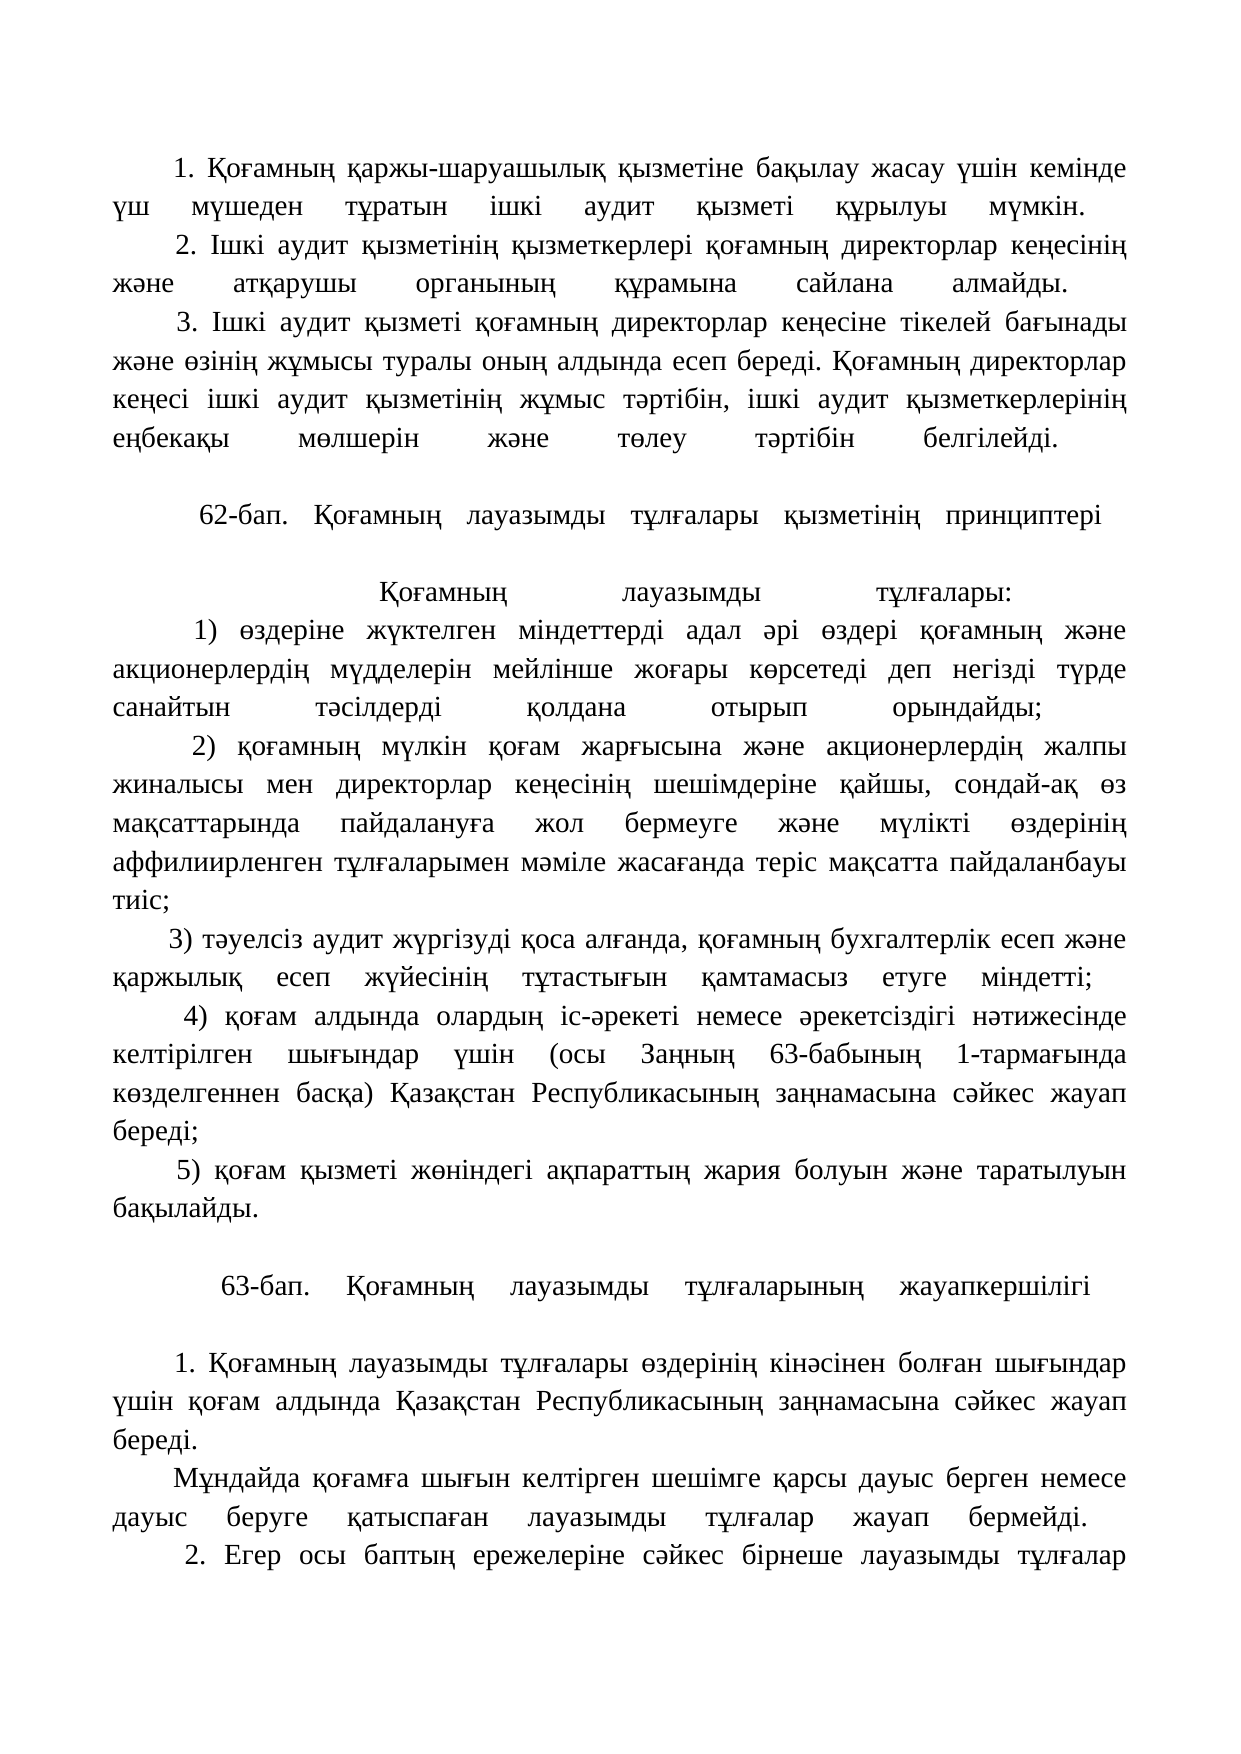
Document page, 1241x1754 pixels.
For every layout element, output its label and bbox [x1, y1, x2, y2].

text [112, 150, 1128, 1571]
